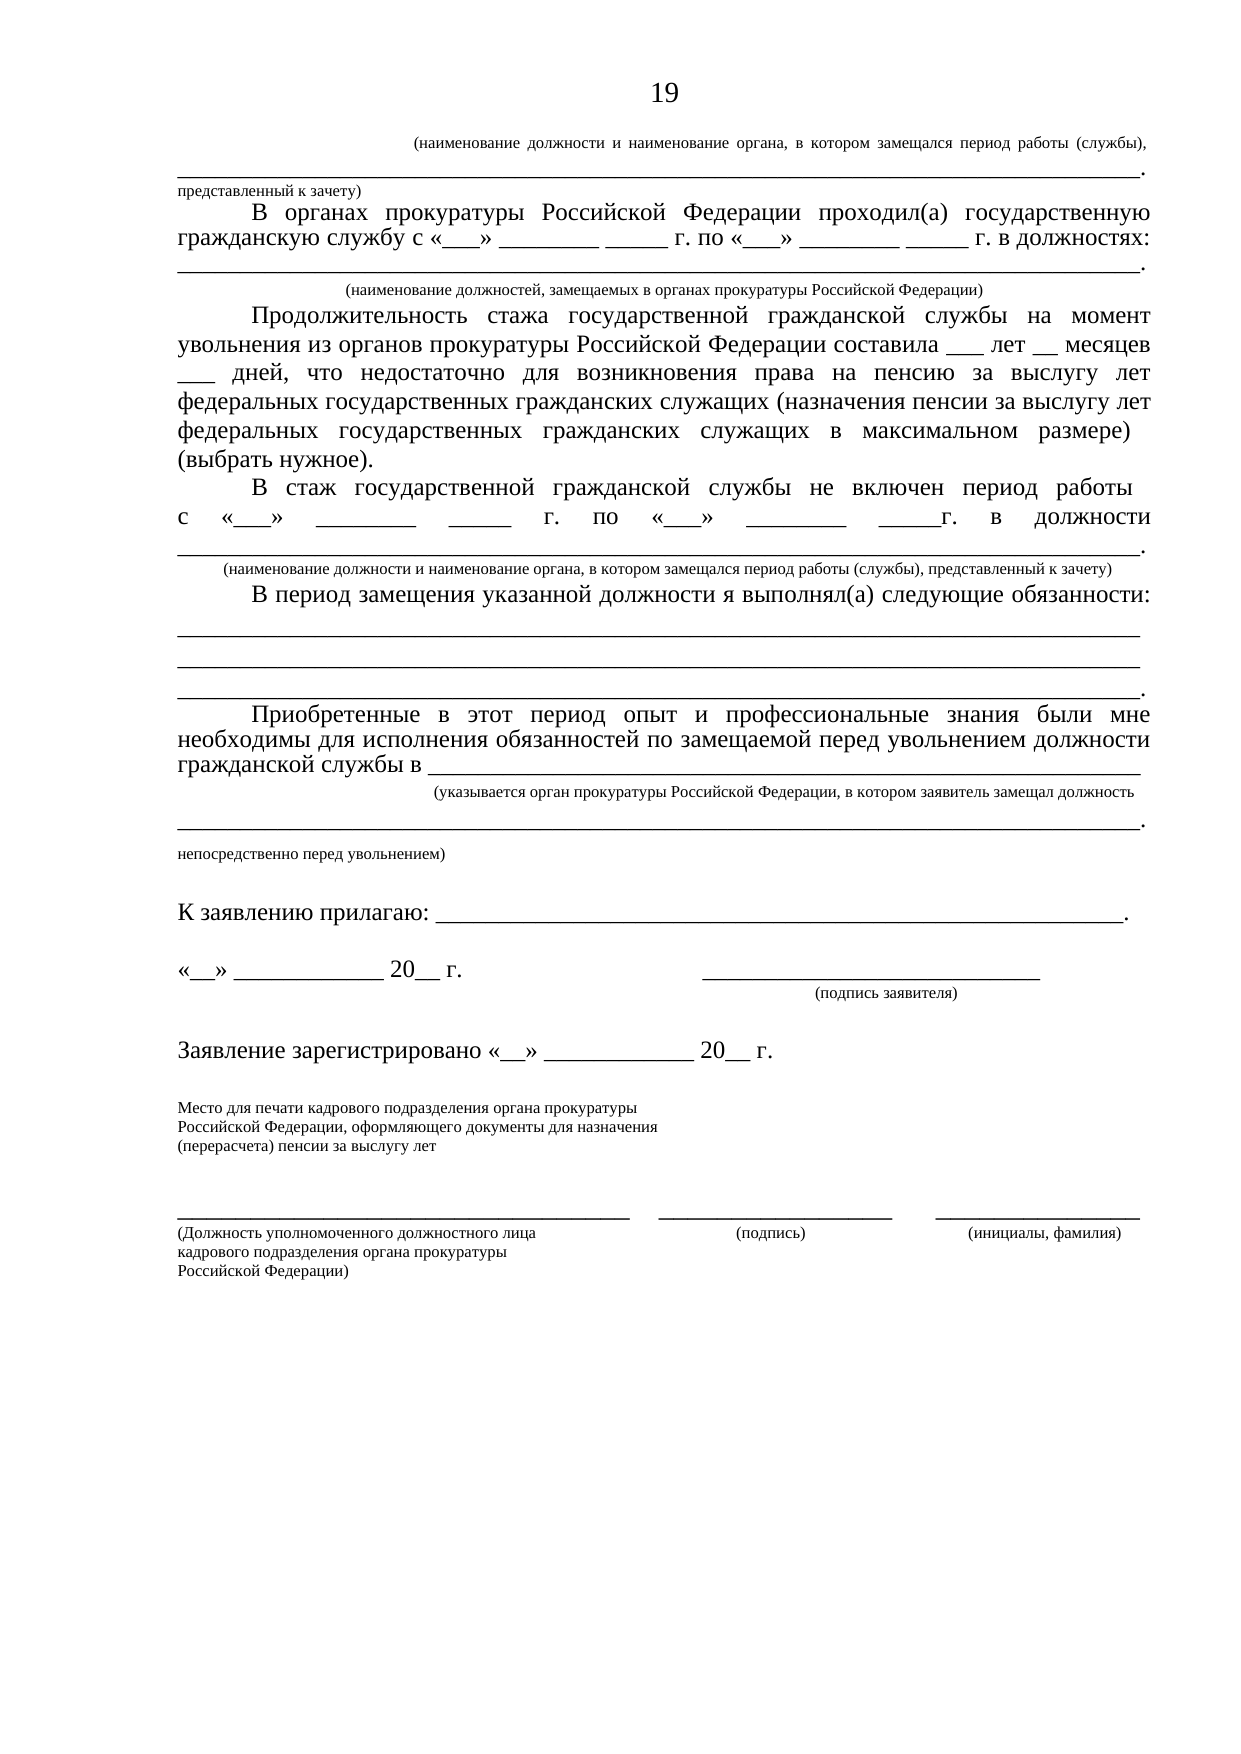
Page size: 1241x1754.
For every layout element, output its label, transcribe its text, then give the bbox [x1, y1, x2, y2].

text Место для печати кадрового подразделения органа прокуратуры [177, 1098, 1151, 1117]
text _____________________________________________________________________________. [177, 803, 1151, 834]
text (указывается орган прокуратуры Российской Федерации, в котором заявитель замещал должность [177, 778, 1151, 803]
text (наименование должностей, замещаемых в органах прокуратуры Российской Федерации) [177, 275, 1151, 300]
text Продолжительность стажа государственной гражданской службы на момент увольнения из органов прокуратуры Российской Федерации составила ___ лет __ месяцев ___ дней, что недостаточно для возникновения права на пенсию за выслугу лет федеральных государственных гражданских служащих (назначения пенсии за выслугу лет федеральных государственных гражданских служащих в максимальном размере) (выбрать нужное). [177, 300, 1151, 472]
text В стаж государственной гражданской службы не включен период работы с «___» ________ _____ г. по «___» ________ _____г. в должности _____________________________________________________________________________. (наименование должности и наименование органа, в котором замещался период работы (службы), представленный к зачету) [177, 472, 1151, 578]
text «__» ____________ 20__ г. ___________________________ [177, 954, 1151, 983]
text _______________________________ ________________ ______________ [177, 1189, 1151, 1222]
text представленный к зачету) [177, 181, 1151, 200]
text (подпись заявителя) [702, 983, 1151, 1002]
text (перерасчета) пенсии за выслугу лет [177, 1136, 1151, 1155]
text кадрового подразделения органа прокуратуры [177, 1242, 1151, 1261]
text Российской Федерации, оформляющего документы для назначения [177, 1117, 1151, 1136]
text Российской Федерации) [177, 1261, 1151, 1280]
text (Должность уполномоченного должностного лица (подпись) (инициалы, фамилия) [177, 1222, 1151, 1242]
text _____________________________________________________________________________. [177, 672, 1151, 703]
text В период замещения указанной должности я выполнял(а) следующие обязанности: _____________________________________________________________________________ [177, 578, 1151, 640]
text _____________________________________________________________________________ [177, 640, 1151, 672]
text Приобретенные в этот период опыт и профессиональные знания были мне необходимы для исполнения обязанностей по замещаемой перед увольнением должности гражданской службы в _________________________________________________________ [177, 703, 1151, 778]
text К заявлению прилагаю: _______________________________________________________. [177, 897, 1151, 925]
text В органах прокуратуры Российской Федерации проходил(а) государственную гражданскую службу с «___» ________ _____ г. по «___» ________ _____ г. в должностях: _____________________________________________________________________________. [177, 200, 1151, 275]
text Заявление зарегистрировано «__» ____________ 20__ г. [177, 1036, 1151, 1064]
text (наименование должности и наименование органа, в котором замещался период работы (службы), _____________________________________________________________________________. [177, 133, 1151, 181]
text непосредственно перед увольнением) [177, 834, 1151, 865]
